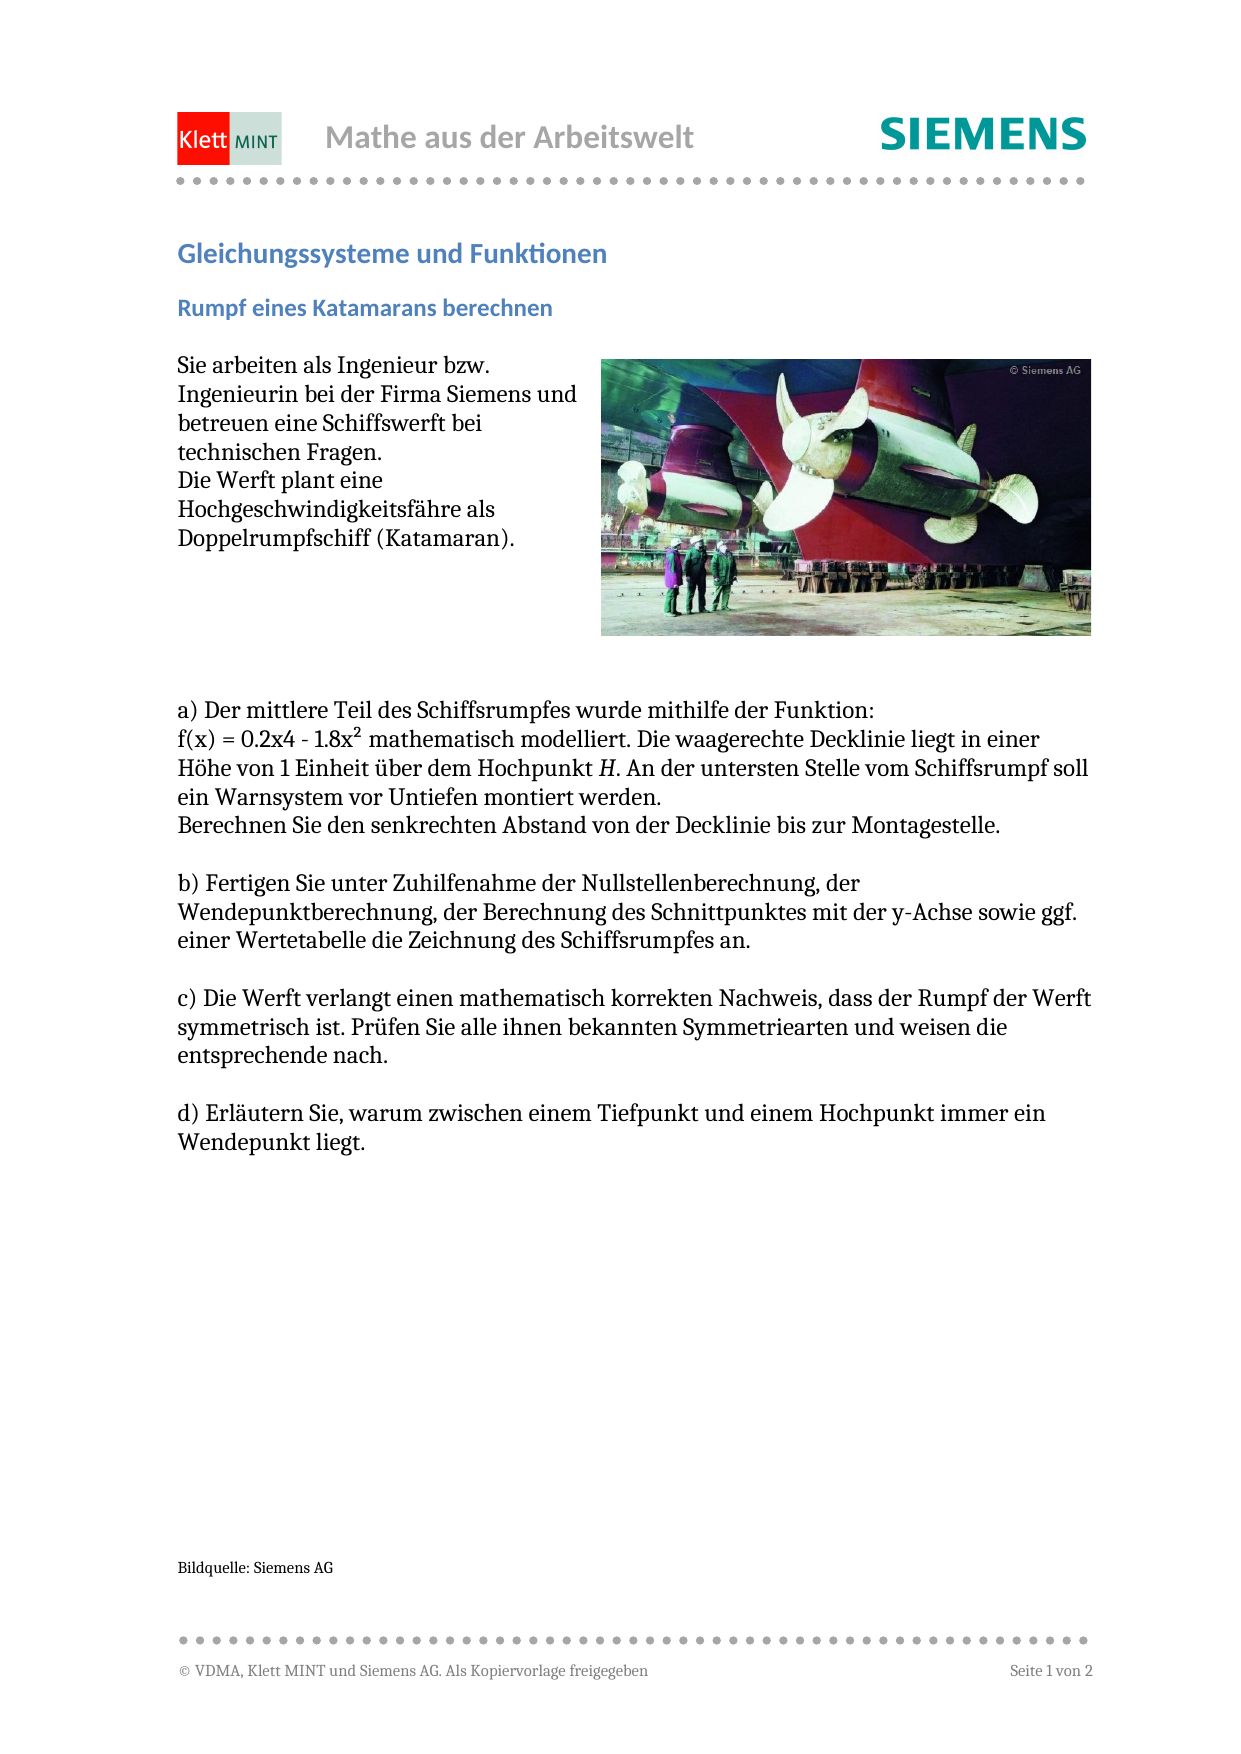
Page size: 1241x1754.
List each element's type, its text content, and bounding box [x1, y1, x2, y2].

text a) Der mittlere Teil des Schiffsrumpfes wurde mithilfe der Funktion: f(x) = 0.2x4 - 1.8x² mathematisch modelliert. Die waagerechte Decklinie liegt in einer Höhe von 1 Einheit über dem Hochpunkt H. An der untersten Stelle vom Schiffsrumpf soll ein Warnsystem vor Untiefen montiert werden. [177, 696, 1093, 811]
text Sie arbeiten als Ingenieur bzw. Ingenieurin bei der Firma Siemens und betreuen eine Schiffswerft bei technischen Fragen. [177, 351, 1093, 466]
picture [177, 112, 282, 165]
text c) Die Werft verlangt einen mathematisch korrekten Nachweis, dass der Rumpf der Werft symmetrisch ist. Prüfen Sie alle ihnen bekannten Symmetriearten und weisen die entsprechende nach. [177, 984, 1093, 1070]
text Bildquelle: Siemens AG [177, 1559, 1093, 1578]
text Die Werft plant eine Hochgeschwindigkeitsfähre als Doppelrumpfschiff (Katamaran). [177, 466, 601, 553]
text d) Erläutern Sie, warum zwischen einem Tiefpunkt und einem Hochpunkt immer ein Wendepunkt liegt. [177, 1099, 1093, 1156]
picture [877, 113, 1089, 154]
subtitle Gleichungssysteme und Funktionen [177, 236, 1093, 271]
picture [601, 359, 1092, 636]
text b) Fertigen Sie unter Zuhilfenahme der Nullstellenberechnung, der Wendepunktberechnung, der Berechnung des Schnittpunktes mit der y-Achse sowie ggf. einer Wertetabelle die Zeichnung des Schiffsrumpfes an. [177, 869, 1093, 955]
subtitle Rumpf eines Katamarans berechnen [177, 292, 1093, 323]
text Berechnen Sie den senkrechten Abstand von der Decklinie bis zur Montagestelle. [177, 811, 1093, 840]
